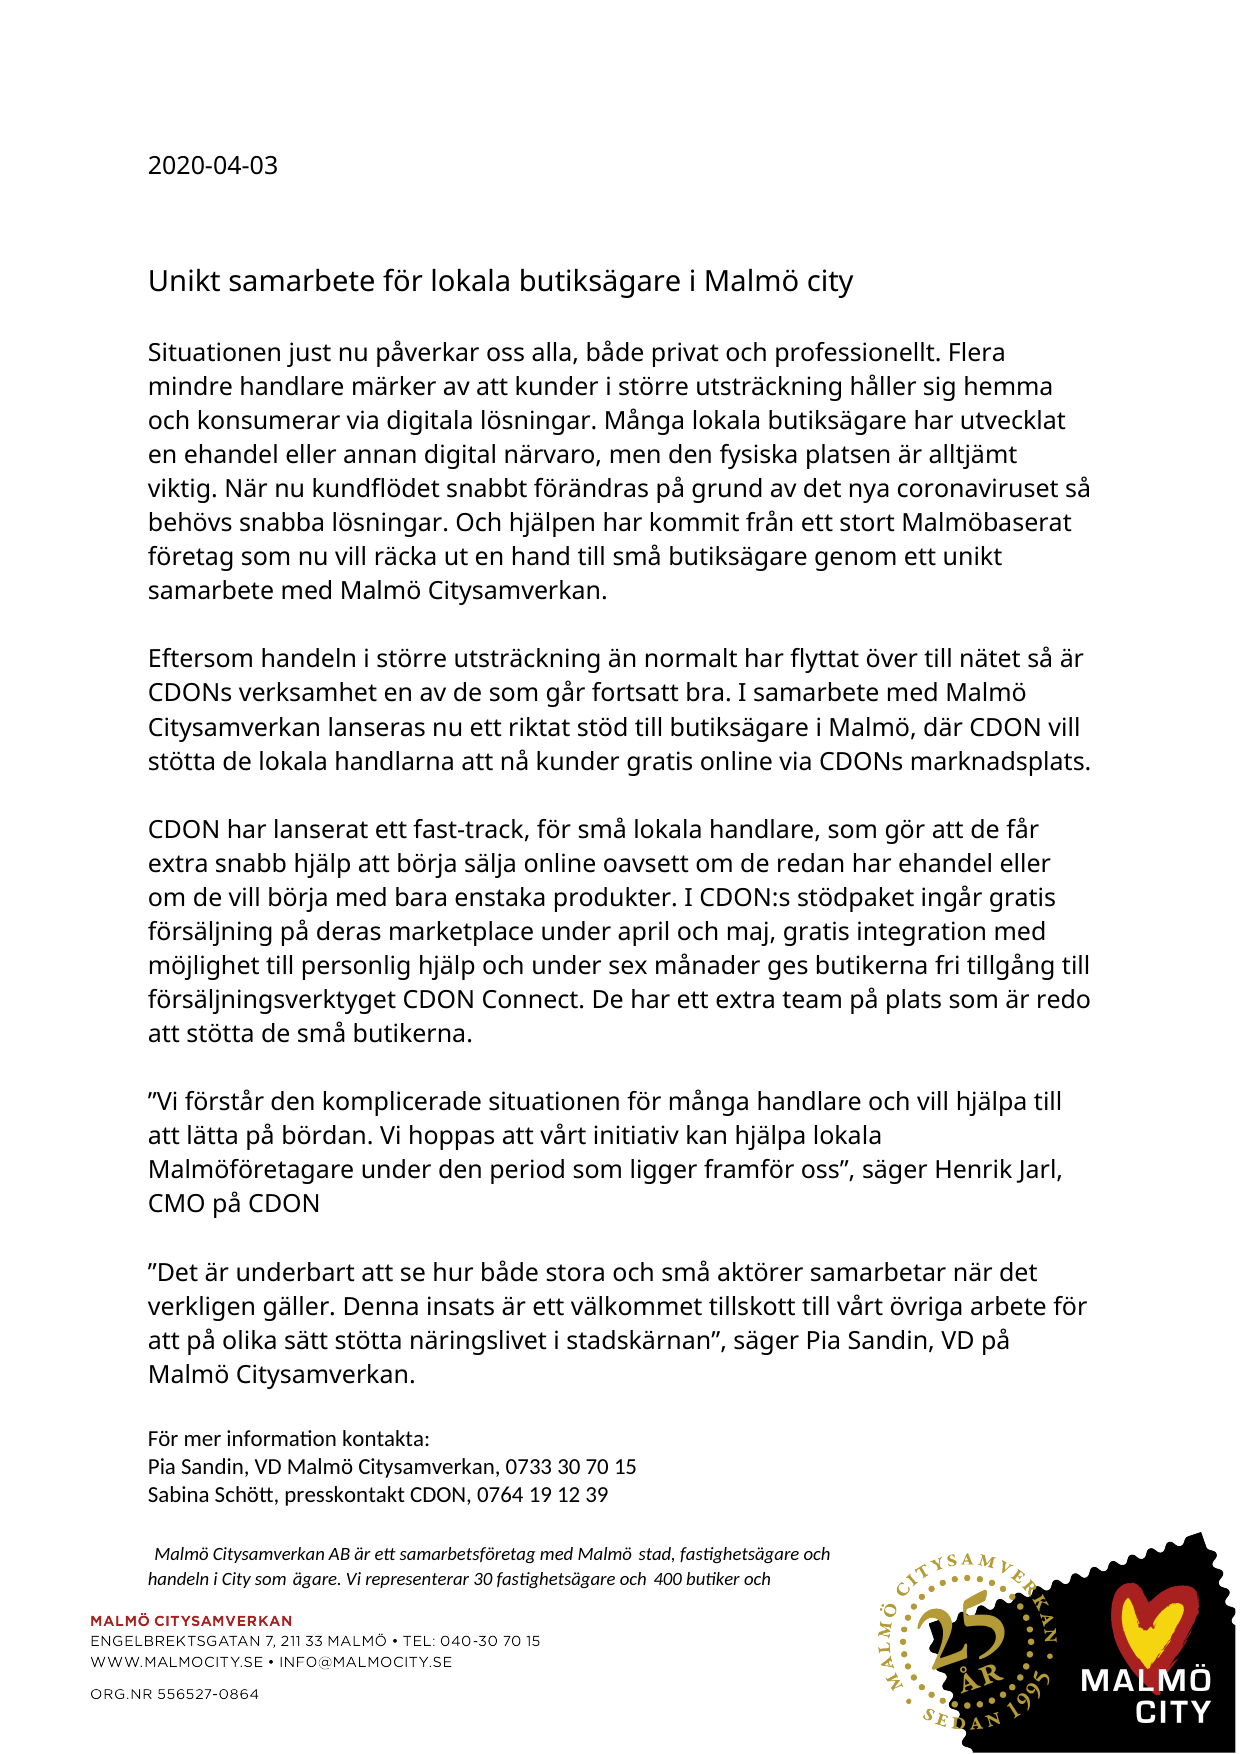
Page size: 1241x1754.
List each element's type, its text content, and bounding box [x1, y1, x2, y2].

picture [85, 1527, 1235, 1753]
text Pia Sandin, VD Malmö Citysamverkan, 0733 30 70 15 [148, 1452, 1093, 1481]
text ”Vi förstår den komplicerade situationen för många handlare och vill hjälpa till att lätta på bördan. Vi hoppas att vårt initiativ kan hjälpa lokala Malmöföretagare under den period som ligger framför oss”, säger Henrik Jarl, CMO på CDON [148, 1084, 1093, 1220]
text CDON har lanserat ett fast-track, för små lokala handlare, som gör att de får extra snabb hjälp att börja sälja online oavsett om de redan har ehandel eller om de vill börja med bara enstaka produkter. I CDON:s stödpaket ingår gratis försäljning på deras marketplace under april och maj, gratis integration med möjlighet till personlig hjälp och under sex månader ges butikerna fri tillgång till försäljningsverktyget CDON Connect. De har ett extra team på plats som är redo att stötta de små butikerna. [148, 811, 1093, 1050]
text Eftersom handeln i större utsträckning än normalt har flyttat över till nätet så är CDONs verksamhet en av de som går fortsatt bra. I samarbete med Malmö Citysamverkan lanseras nu ett riktat stöd till butiksägare i Malmö, där CDON vill stötta de lokala handlarna att nå kunder gratis online via CDONs marknadsplats. [148, 641, 1093, 777]
text ”Det är underbart att se hur både stora och små aktörer samarbetar när det verkligen gäller. Denna insats är ett välkommet tillskott till vårt övriga arbete för att på olika sätt stötta näringslivet i stadskärnan”, säger Pia Sandin, VD på Malmö Citysamverkan. [148, 1254, 1093, 1390]
text Unikt samarbete för lokala butiksägare i Malmö city [148, 261, 1093, 300]
text 2020-04-03 [148, 148, 1093, 182]
text Situationen just nu påverkar oss alla, både privat och professionellt. Flera mindre handlare märker av att kunder i större utsträckning håller sig hemma och konsumerar via digitala lösningar. Många lokala butiksägare har utvecklat en ehandel eller annan digital närvaro, men den fysiska platsen är alltjämt viktig. När nu kundflödet snabbt förändras på grund av det nya coronaviruset så behövs snabba lösningar. Och hjälpen har kommit från ett stort Malmöbaserat företag som nu vill räcka ut en hand till små butiksägare genom ett unikt samarbete med Malmö Citysamverkan. [148, 334, 1093, 607]
text För mer information kontakta: [148, 1424, 1093, 1452]
text Sabina Schött, presskontakt CDON, 0764 19 12 39 [148, 1481, 1093, 1508]
